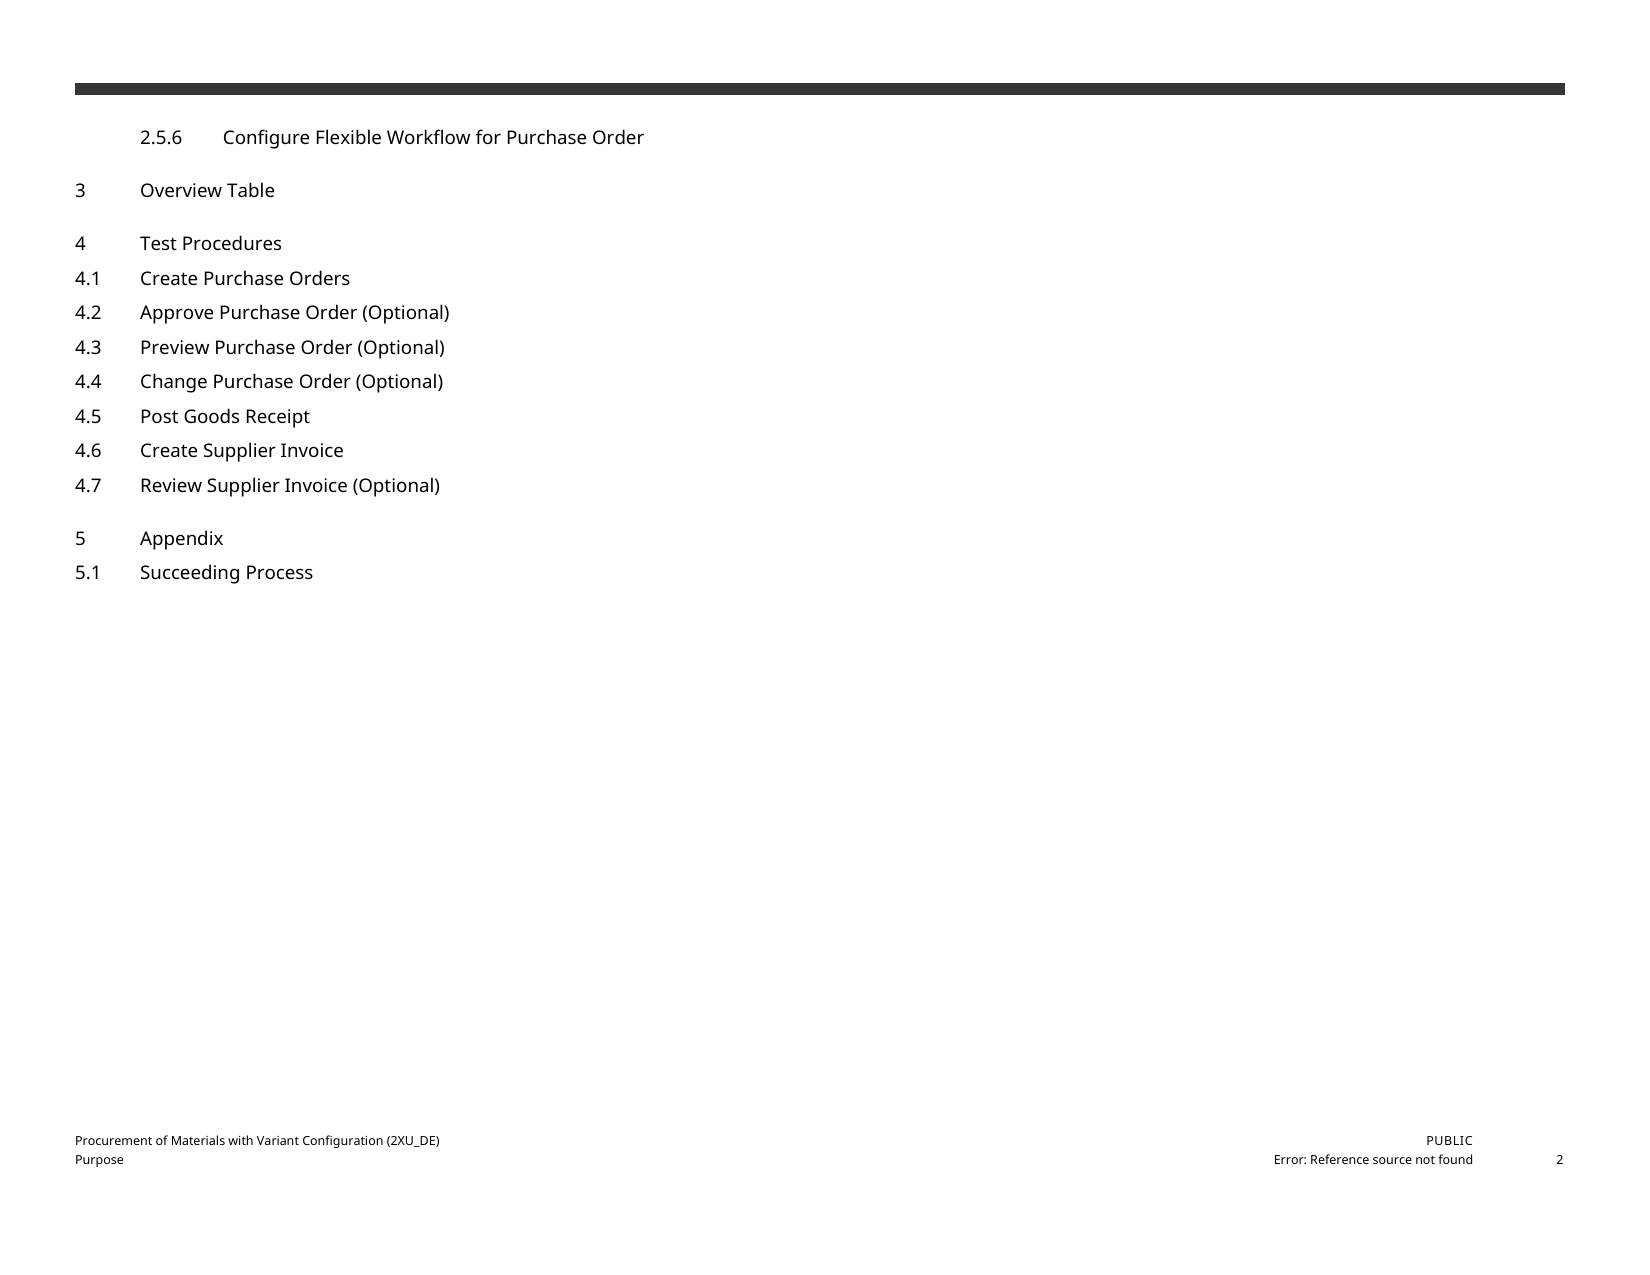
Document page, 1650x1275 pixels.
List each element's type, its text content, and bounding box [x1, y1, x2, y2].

text 4.6 Create Supplier Invoice 29 [75, 437, 1500, 463]
text 5 Appendix 34 [75, 525, 1500, 551]
text 3 Overview Table 21 [75, 177, 1500, 203]
text 4.2 Approve Purchase Order (Optional) 24 [75, 299, 1500, 325]
text 4.3 Preview Purchase Order (Optional) 25 [75, 334, 1500, 359]
text 2.5.6 Configure Flexible Workflow for Purchase Order 19 [140, 124, 1500, 150]
text 4.7 Review Supplier Invoice (Optional) 32 [75, 472, 1500, 497]
text 4.5 Post Goods Receipt 28 [75, 403, 1500, 428]
text 4 Test Procedures 22 [75, 231, 1500, 256]
text 4.1 Create Purchase Orders 22 [75, 265, 1500, 291]
text 4.4 Change Purchase Order (Optional) 26 [75, 368, 1500, 394]
text 5.1 Succeeding Process 34 [75, 560, 1500, 585]
